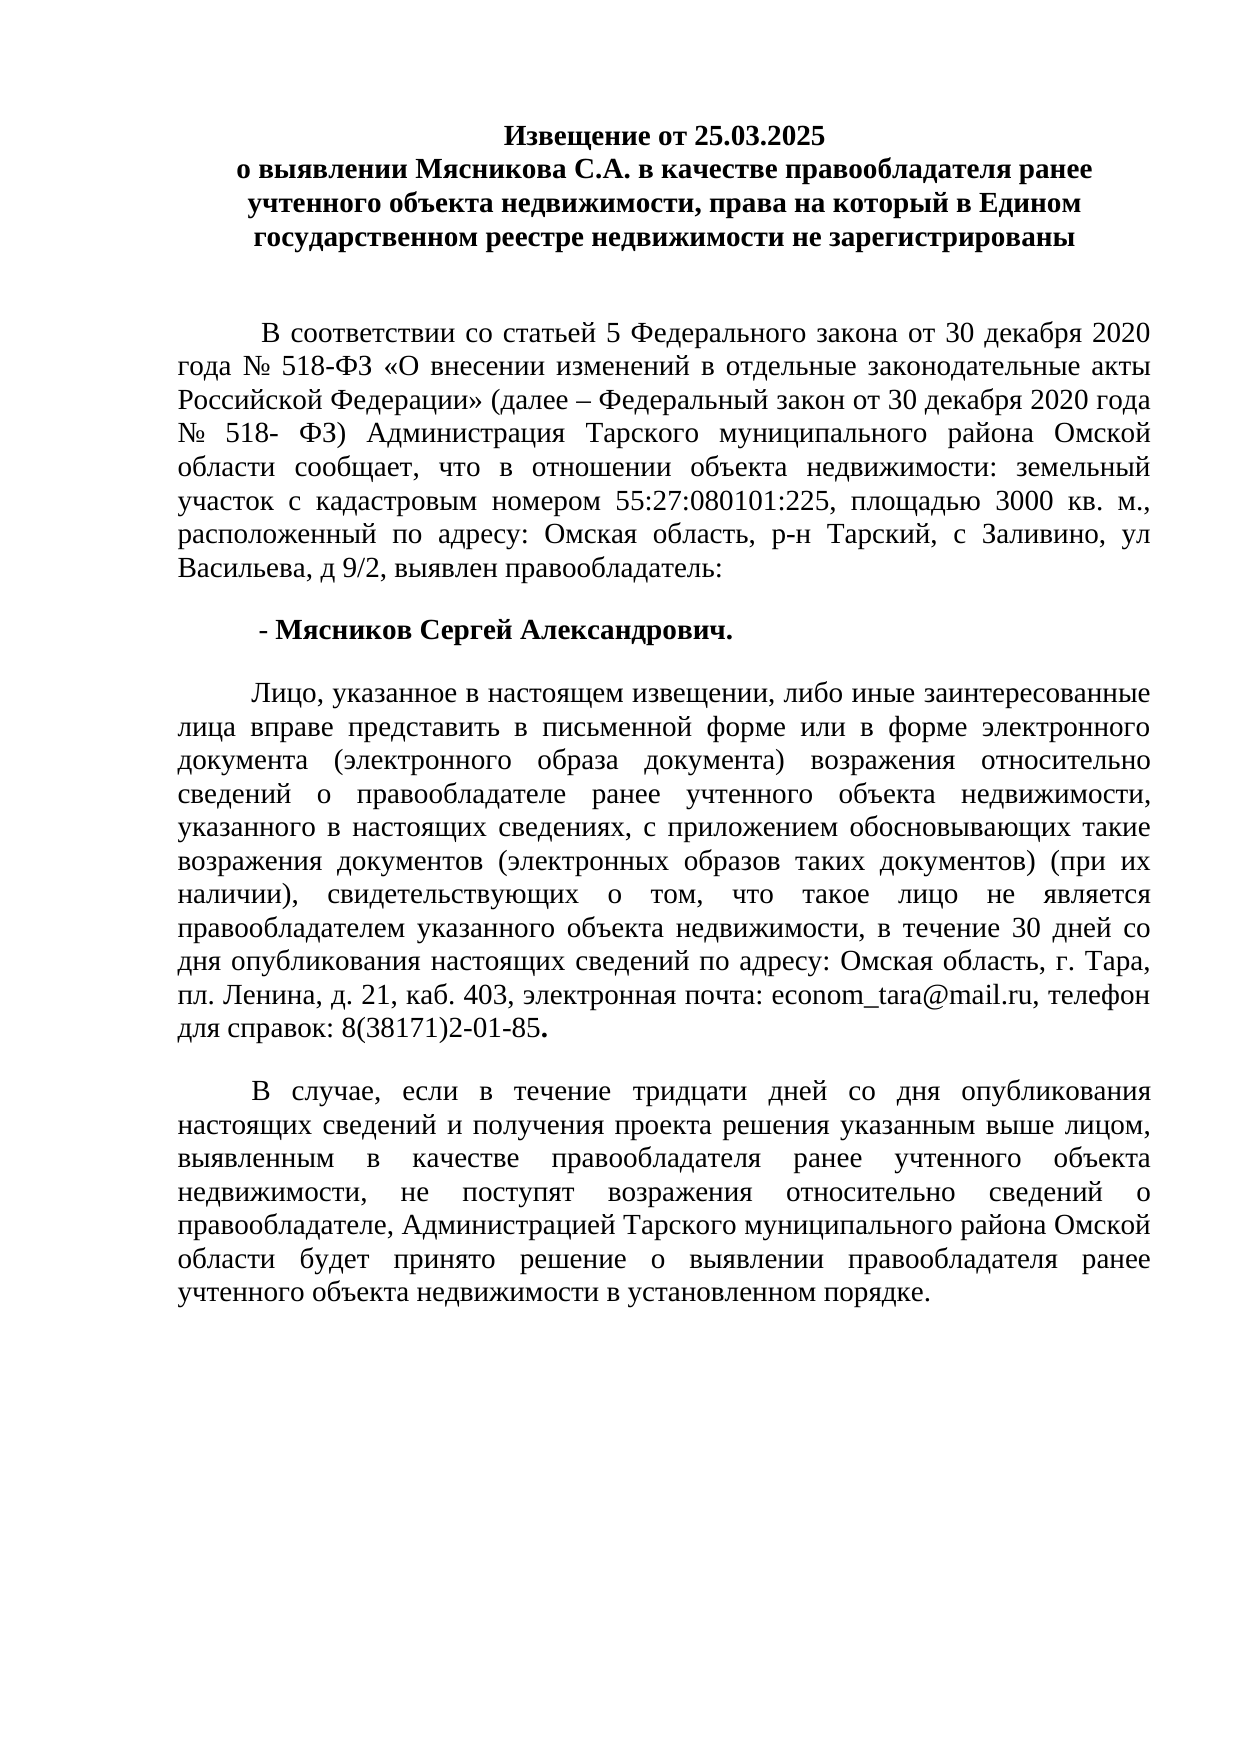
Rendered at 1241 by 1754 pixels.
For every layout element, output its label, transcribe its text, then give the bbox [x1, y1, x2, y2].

text Извещение от 25.03.2025 [177, 118, 1152, 152]
text Лицо, указанное в настоящем извещении, либо иные заинтересованные лица вправе представить в письменной форме или в форме электронного документа (электронного образа документа) возражения относительно сведений о правообладателе ранее учтенного объекта недвижимости, указанного в настоящих сведениях, с приложением обосновывающих такие возражения документов (электронных образов таких документов) (при их наличии), свидетельствующих о том, что такое лицо не является правообладателем указанного объекта недвижимости, в течение 30 дней со дня опубликования настоящих сведений по адресу: Омская область, г. Тара, пл. Ленина, д. 21, каб. 403, электронная почта: econom_tara@mail.ru, телефон для справок: 8(38171)2-01-85. [177, 675, 1152, 1044]
text В случае, если в течение тридцати дней со дня опубликования настоящих сведений и получения проекта решения указанным выше лицом, выявленным в качестве правообладателя ранее учтенного объекта недвижимости, не поступят возражения относительно сведений о правообладателе, Администрацией Тарского муниципального района Омской области будет принято решение о выявлении правообладателя ранее учтенного объекта недвижимости в установленном порядке. [177, 1073, 1152, 1308]
text В соответствии со статьей 5 Федерального закона от 30 декабря 2020 года № 518-ФЗ «О внесении изменений в отдельные законодательные акты Российской Федерации» (далее – Федеральный закон от 30 декабря 2020 года № 518- ФЗ) Администрация Тарского муниципального района Омской области сообщает, что в отношении объекта недвижимости: земельный участок с кадастровым номером 55:27:080101:225, площадью 3000 кв. м., расположенный по адресу: Омская область, р-н Тарский, с Заливино, ул Васильева, д 9/2, выявлен правообладатель: [177, 315, 1152, 583]
text о выявлении Мясникова С.А. в качестве правообладателя ранее учтенного объекта недвижимости, права на который в Едином государственном реестре недвижимости не зарегистрированы [177, 152, 1152, 252]
text - Мясников Сергей Александрович. [177, 612, 1152, 646]
